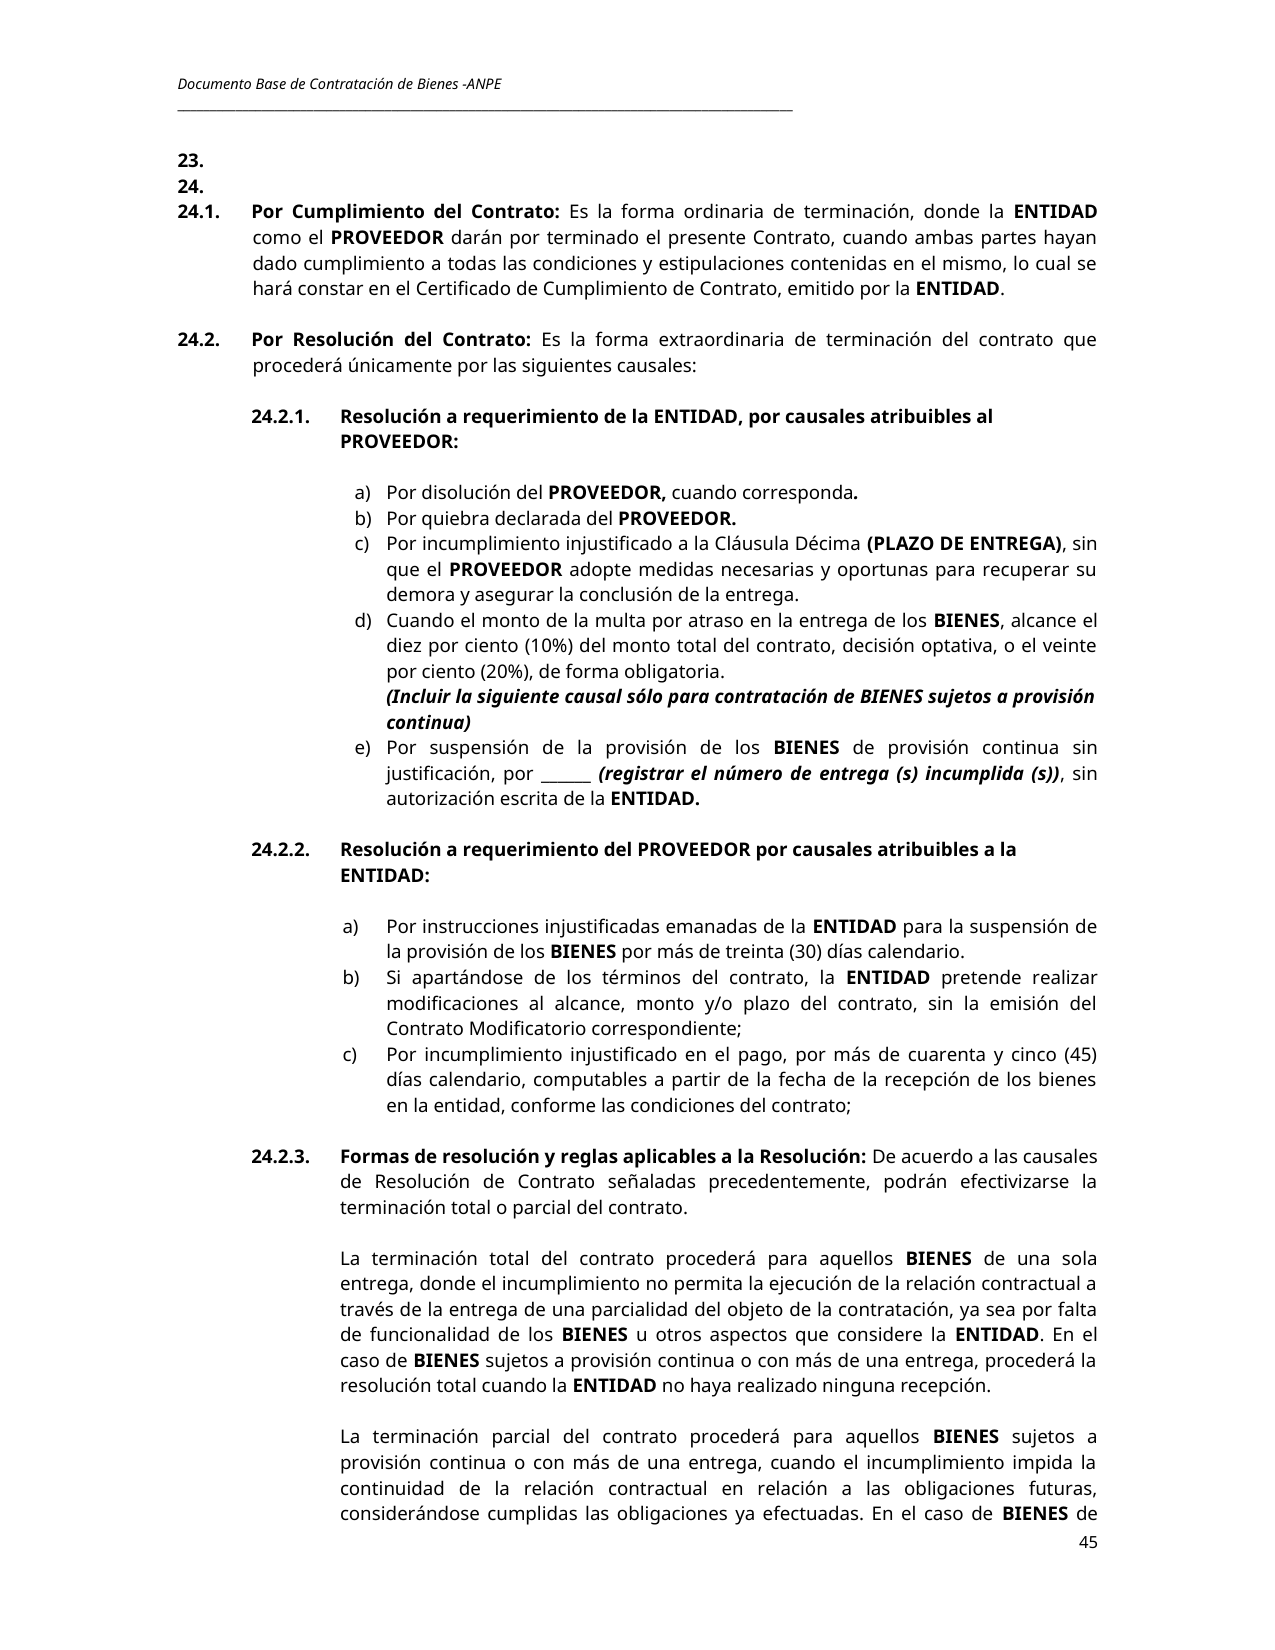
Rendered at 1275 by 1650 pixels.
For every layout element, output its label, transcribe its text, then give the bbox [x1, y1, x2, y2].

text La terminación total del contrato procederá para aquellos BIENES de una sola entrega, donde el incumplimiento no permita la ejecución de la relación contractual a través de la entrega de una parcialidad del objeto de la contratación, ya sea por falta de funcionalidad de los BIENES u otros aspectos que considere la ENTIDAD. En el caso de BIENES sujetos a provisión continua o con más de una entrega, procederá la resolución total cuando la ENTIDAD no haya realizado ninguna recepción. [340, 1245, 1098, 1398]
list Por incumplimiento injustificado en el pago, por más de cuarenta y cinco (45) días calendario, computables a partir de la fecha de la recepción de los bienes en la entidad, conforme las condiciones del contrato; [342, 1041, 1098, 1117]
list Resolución a requerimiento del PROVEEDOR por causales atribuibles a la ENTIDAD: [251, 837, 1098, 888]
list Por Resolución del Contrato: Es la forma extraordinaria de terminación del contrato que procederá únicamente por las siguientes causales: [177, 326, 1098, 377]
list Cuando el monto de la multa por atraso en la entrega de los BIENES, alcance el diez por ciento (10%) del monto total del contrato, decisión optativa, o el veinte por ciento (20%), de forma obligatoria. [354, 607, 1098, 684]
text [340, 1424, 1098, 1526]
list Por instrucciones injustificadas emanadas de la ENTIDAD para la suspensión de la provisión de los BIENES por más de treinta (30) días calendario. [342, 913, 1098, 964]
list Por Cumplimiento del Contrato: Es la forma ordinaria de terminación, donde la ENTIDAD como el PROVEEDOR darán por terminado el presente Contrato, cuando ambas partes hayan dado cumplimiento a todas las condiciones y estipulaciones contenidas en el mismo, lo cual se hará constar en el Certificado de Cumplimiento de Contrato, emitido por la ENTIDAD. [177, 199, 1098, 301]
list Por quiebra declarada del PROVEEDOR. [354, 505, 1098, 531]
list Resolución a requerimiento de la ENTIDAD, por causales atribuibles al PROVEEDOR: [251, 403, 1098, 454]
text (Incluir la siguiente causal sólo para contratación de BIENES sujetos a provisión continua) [386, 684, 1098, 735]
list Por disolución del PROVEEDOR, cuando corresponda. [354, 479, 1098, 505]
list Por suspensión de la provisión de los BIENES de provisión continua sin justificación, por ______ (registrar el número de entrega (s) incumplida (s)), sin autorización escrita de la ENTIDAD. [354, 735, 1098, 811]
list Si apartándose de los términos del contrato, la ENTIDAD pretende realizar modificaciones al alcance, monto y/o plazo del contrato, sin la emisión del Contrato Modificatorio correspondiente; [342, 964, 1098, 1041]
list Formas de resolución y reglas aplicables a la Resolución: De acuerdo a las causales de Resolución de Contrato señaladas precedentemente, podrán efectivizarse la terminación total o parcial del contrato. [251, 1143, 1098, 1219]
list Por incumplimiento injustificado a la Cláusula Décima (PLAZO DE ENTREGA), sin que el PROVEEDOR adopte medidas necesarias y oportunas para recuperar su demora y asegurar la conclusión de la entrega. [354, 531, 1098, 607]
